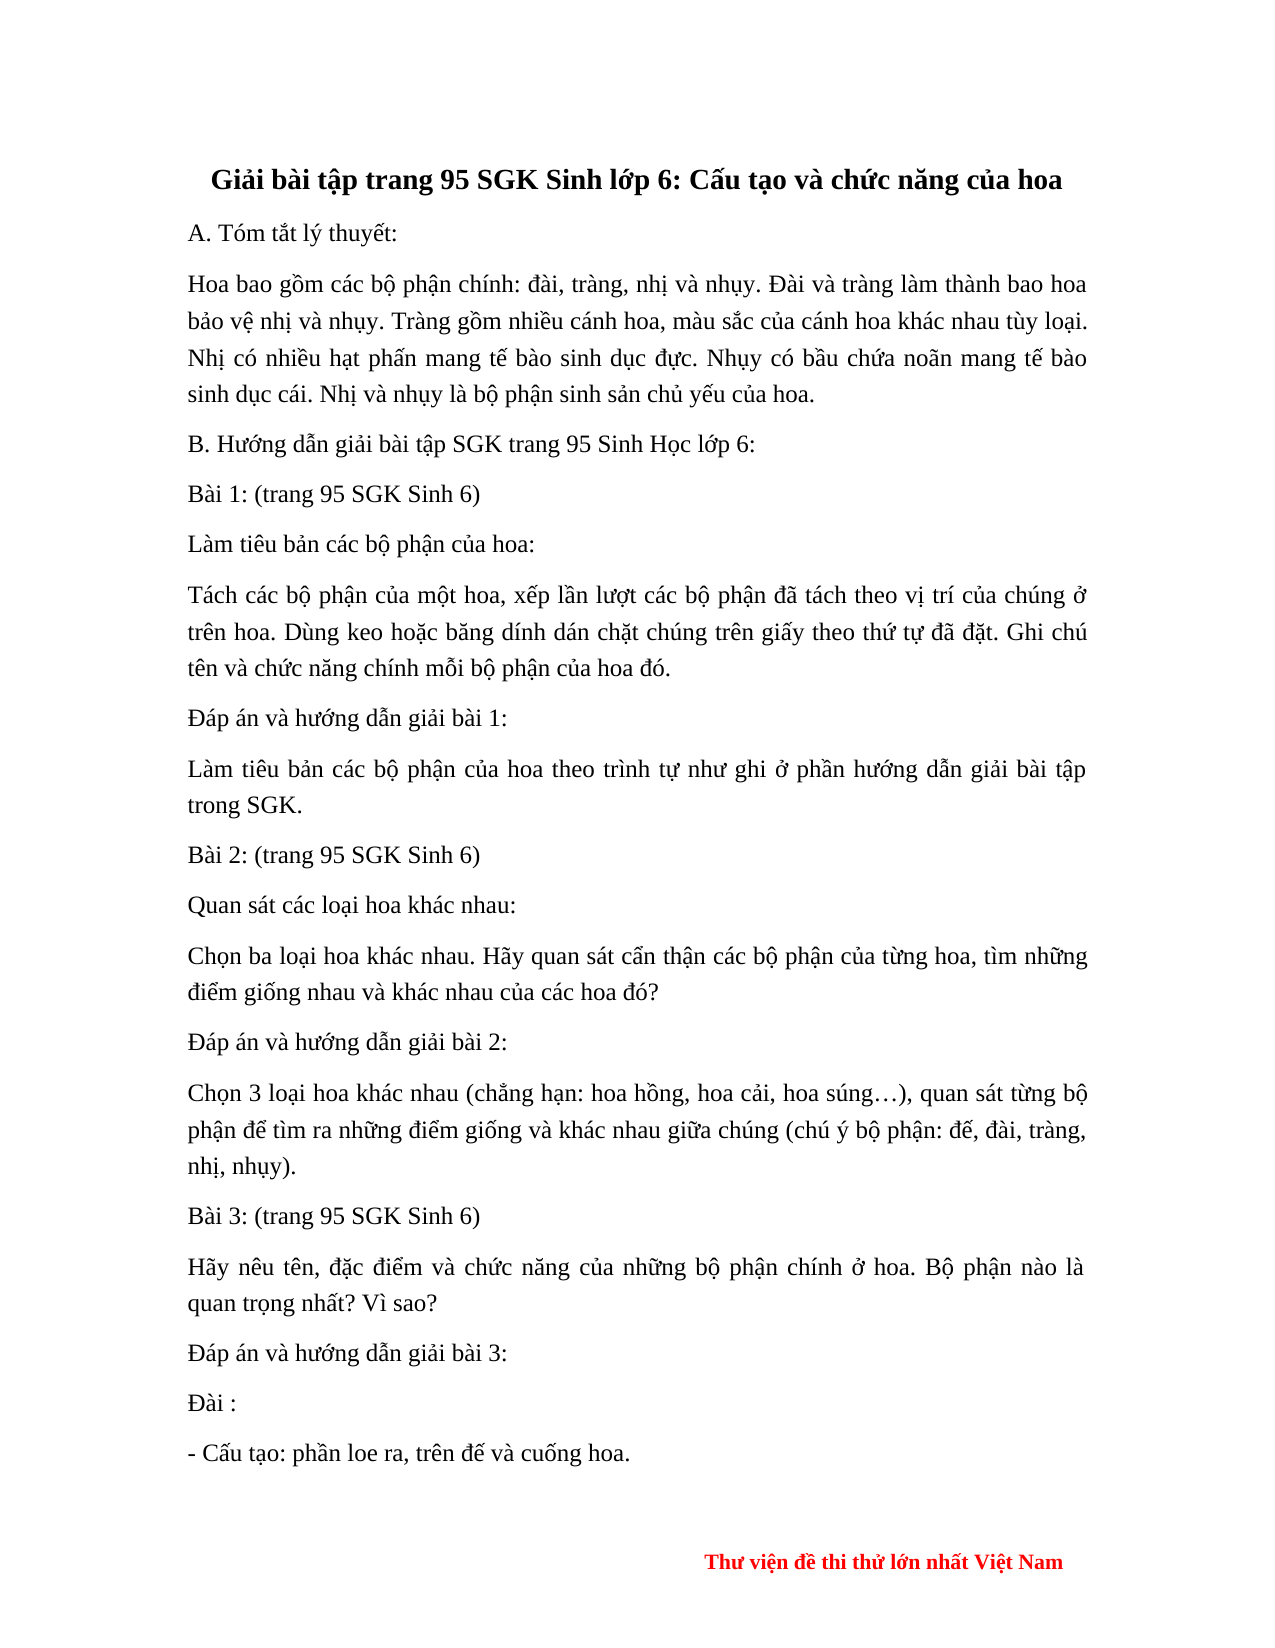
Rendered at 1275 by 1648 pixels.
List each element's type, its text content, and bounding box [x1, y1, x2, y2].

text Bài 1: (trang 95 SGK Sinh 6) [187, 479, 1125, 508]
text Đáp án và hướng dẫn giải bài 3: [187, 1338, 1125, 1367]
text Chọn 3 loại hoa khác nhau (chẳng hạn: hoa hồng, hoa cải, hoa súng…), quan sát từng bộ phận để tìm ra những điểm giống và khác nhau giữa chúng (chú ý bộ phận: đế, đài, tràng, nhị, nhụy). [187, 1078, 1089, 1180]
text Tách các bộ phận của một hoa, xếp lần lượt các bộ phận đã tách theo vị trí của chúng ở trên hoa. Dùng keo hoặc băng dính dán chặt chúng trên giấy theo thứ tự đã đặt. Ghi chú tên và chức năng chính mỗi bộ phận của hoa đó. [187, 580, 1089, 682]
text Làm tiêu bản các bộ phận của hoa theo trình tự như ghi ở phần hướng dẫn giải bài tập trong SGK. [187, 754, 1087, 819]
text Đáp án và hướng dẫn giải bài 2: [187, 1027, 1125, 1056]
list Cấu tạo: phần loe ra, trên đế và cuống hoa. [187, 1438, 1125, 1467]
text Bài 2: (trang 95 SGK Sinh 6) [187, 840, 1125, 869]
text Giải bài tập trang 95 SGK Sinh lớp 6: Cấu tạo và chức năng của hoa [210, 162, 1125, 196]
text A. Tóm tắt lý thuyết: [187, 218, 1125, 247]
text Làm tiêu bản các bộ phận của hoa: [187, 529, 1125, 558]
text Đài : [187, 1388, 1125, 1417]
text Bài 3: (trang 95 SGK Sinh 6) [187, 1201, 1125, 1230]
text Đáp án và hướng dẫn giải bài 1: [187, 703, 1125, 732]
text Thư viện đề thi thử lớn nhất Việt Nam [704, 1549, 1125, 1574]
text Quan sát các loại hoa khác nhau: [187, 890, 1125, 919]
text Chọn ba loại hoa khác nhau. Hãy quan sát cẩn thận các bộ phận của từng hoa, tìm những điểm giống nhau và khác nhau của các hoa đó? [187, 941, 1089, 1006]
text Hoa bao gồm các bộ phận chính: đài, tràng, nhị và nhụy. Đài và tràng làm thành bao hoa bảo vệ nhị và nhụy. Tràng gồm nhiều cánh hoa, màu sắc của cánh hoa khác nhau tùy loại. Nhị có nhiều hạt phấn mang tế bào sinh dục đực. Nhụy có bầu chứa noãn mang tế bào sinh dục cái. Nhị và nhụy là bộ phận sinh sản chủ yếu của hoa. [187, 269, 1089, 408]
text Hãy nêu tên, đặc điểm và chức năng của những bộ phận chính ở hoa. Bộ phận nào là quan trọng nhất? Vì sao? [187, 1252, 1087, 1317]
list Hướng dẫn giải bài tập SGK trang 95 Sinh Học lớp 6: [187, 429, 1125, 458]
